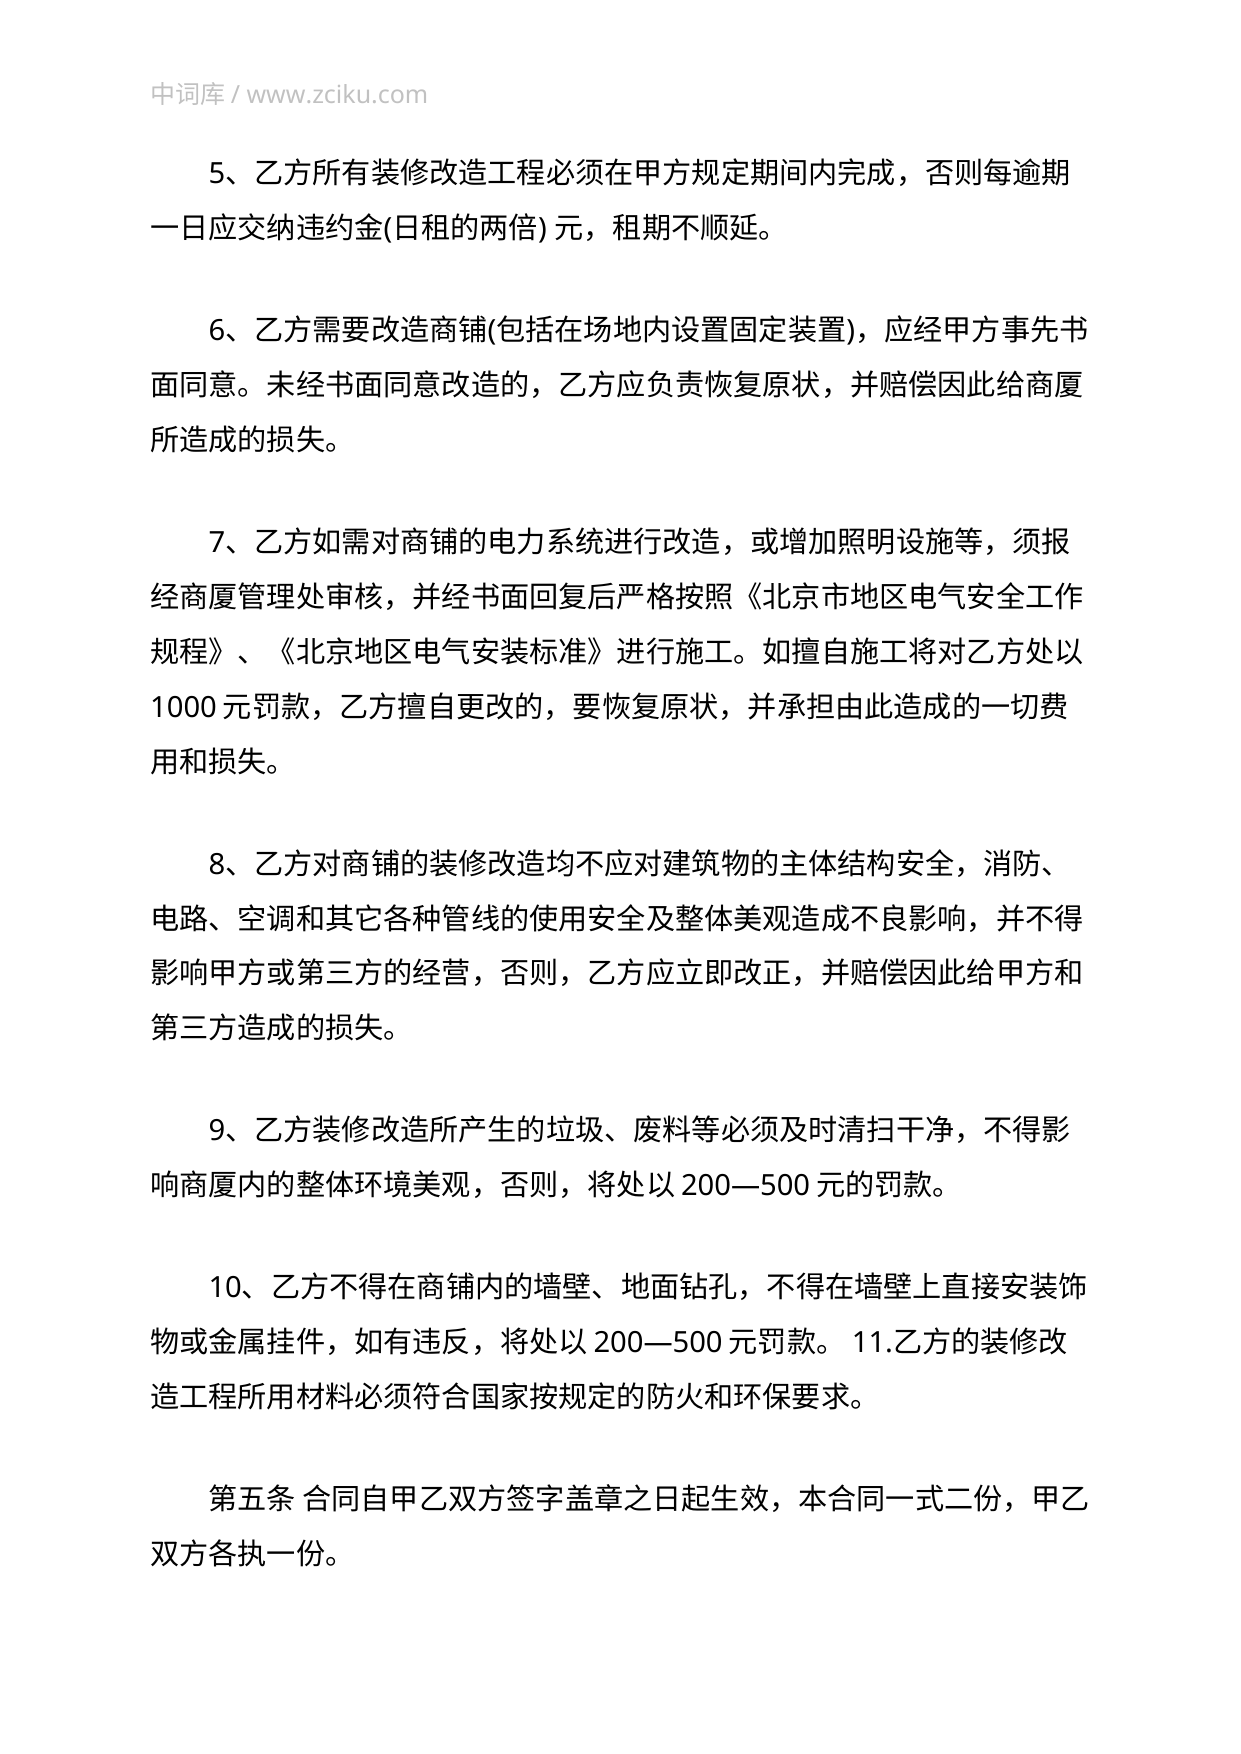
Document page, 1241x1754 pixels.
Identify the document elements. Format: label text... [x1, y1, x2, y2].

text 6、乙方需要改造商铺(包括在场地内设置固定装置)，应经甲方事先书面同意。未经书面同意改造的，乙方应负责恢复原状，并赔偿因此给商厦所造成的损失。 [150, 307, 1090, 459]
text 8、乙方对商铺的装修改造均不应对建筑物的主体结构安全，消防、电路、空调和其它各种管线的使用安全及整体美观造成不良影响，并不得影响甲方或第三方的经营，否则，乙方应立即改正，并赔偿因此给甲方和第三方造成的损失。 [150, 840, 1090, 1047]
text 5、乙方所有装修改造工程必须在甲方规定期间内完成，否则每逾期一日应交纳违约金(日租的两倍) 元，租期不顺延。 [150, 150, 1090, 247]
text 9、乙方装修改造所产生的垃圾、废料等必须及时清扫干净，不得影响商厦内的整体环境美观，否则，将处以200—500元的罚款。 [150, 1107, 1090, 1204]
text 第五条 合同自甲乙双方签字盖章之日起生效，本合同一式二份，甲乙双方各执一份。 [150, 1476, 1090, 1573]
text 7、乙方如需对商铺的电力系统进行改造，或增加照明设施等，须报经商厦管理处审核，并经书面回复后严格按照《北京市地区电气安全工作规程》、《北京地区电气安装标准》进行施工。如擅自施工将对乙方处以1000元罚款，乙方擅自更改的，要恢复原状，并承担由此造成的一切费用和损失。 [150, 519, 1090, 781]
text 10、乙方不得在商铺内的墙壁、地面钻孔，不得在墙壁上直接安装饰物或金属挂件，如有违反，将处以200—500元罚款。 11.乙方的装修改造工程所用材料必须符合国家按规定的防火和环保要求。 [150, 1264, 1090, 1416]
